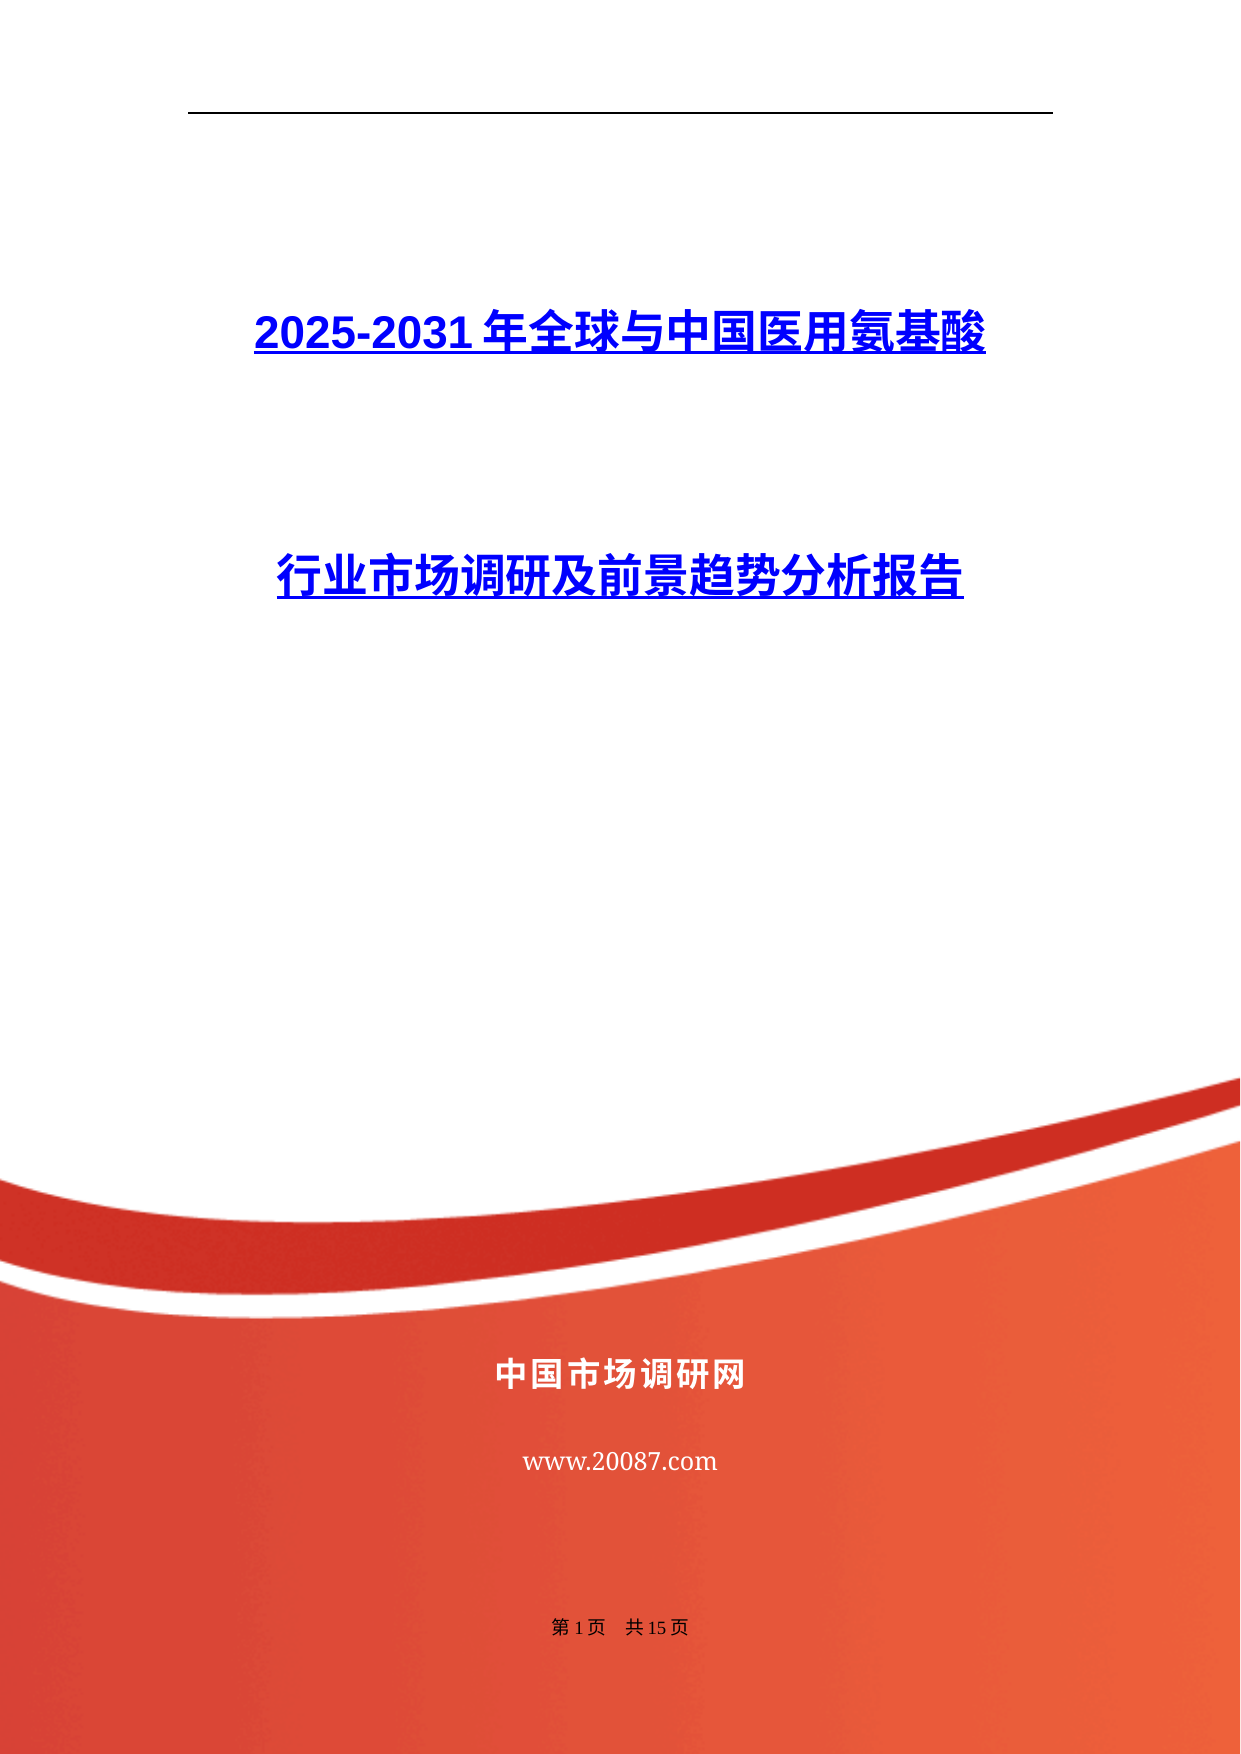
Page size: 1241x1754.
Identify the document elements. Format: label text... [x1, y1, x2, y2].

subtitle 中国市场调研网 [187, 1339, 1053, 1404]
text www.20087.com [187, 1428, 1053, 1493]
picture [0, 1006, 1241, 1754]
table_header 2025-2031年全球与中国医用氨基酸行业市场调研及前景趋势分析报告 [188, 207, 1053, 773]
